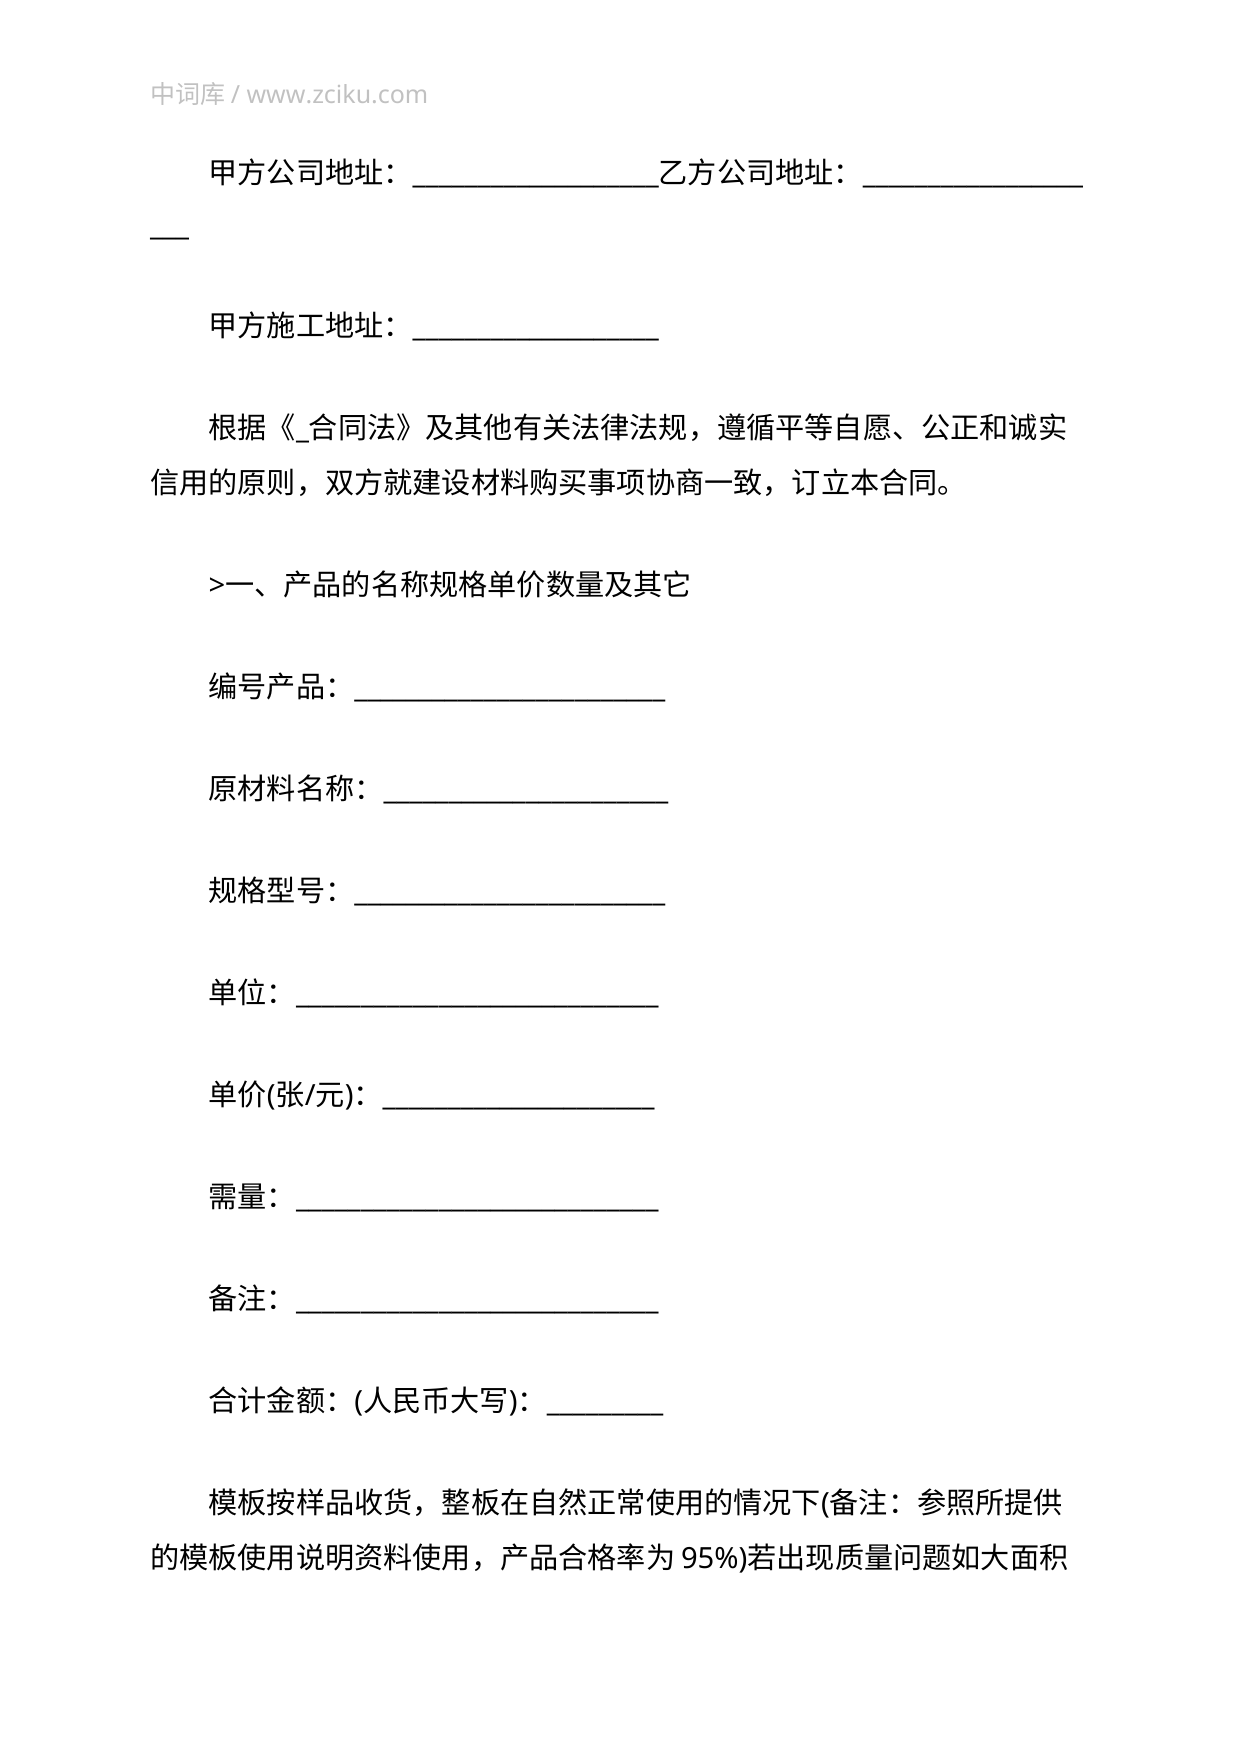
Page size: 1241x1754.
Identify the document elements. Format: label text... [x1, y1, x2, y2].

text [150, 1479, 1090, 1577]
text 根据《_合同法》及其他有关法律法规，遵循平等自愿、公正和诚实信用的原则，双方就建设材料购买事项协商一致，订立本合同。 [150, 405, 1090, 502]
text 编号产品：________________________ [150, 663, 1090, 706]
text 原材料名称：______________________ [150, 765, 1090, 808]
text 合计金额：(人民币大写)：_________ [150, 1377, 1090, 1420]
text 规格型号：________________________ [150, 867, 1090, 910]
text 单位：____________________________ [150, 969, 1090, 1012]
text 甲方施工地址：___________________ [150, 303, 1090, 345]
text 需量：____________________________ [150, 1173, 1090, 1216]
text 备注：____________________________ [150, 1275, 1090, 1318]
text 甲方公司地址：___________________乙方公司地址：____________________ [150, 150, 1090, 244]
text 单价(张/元)：_____________________ [150, 1071, 1090, 1114]
text >一、产品的名称规格单价数量及其它 [150, 561, 1090, 604]
